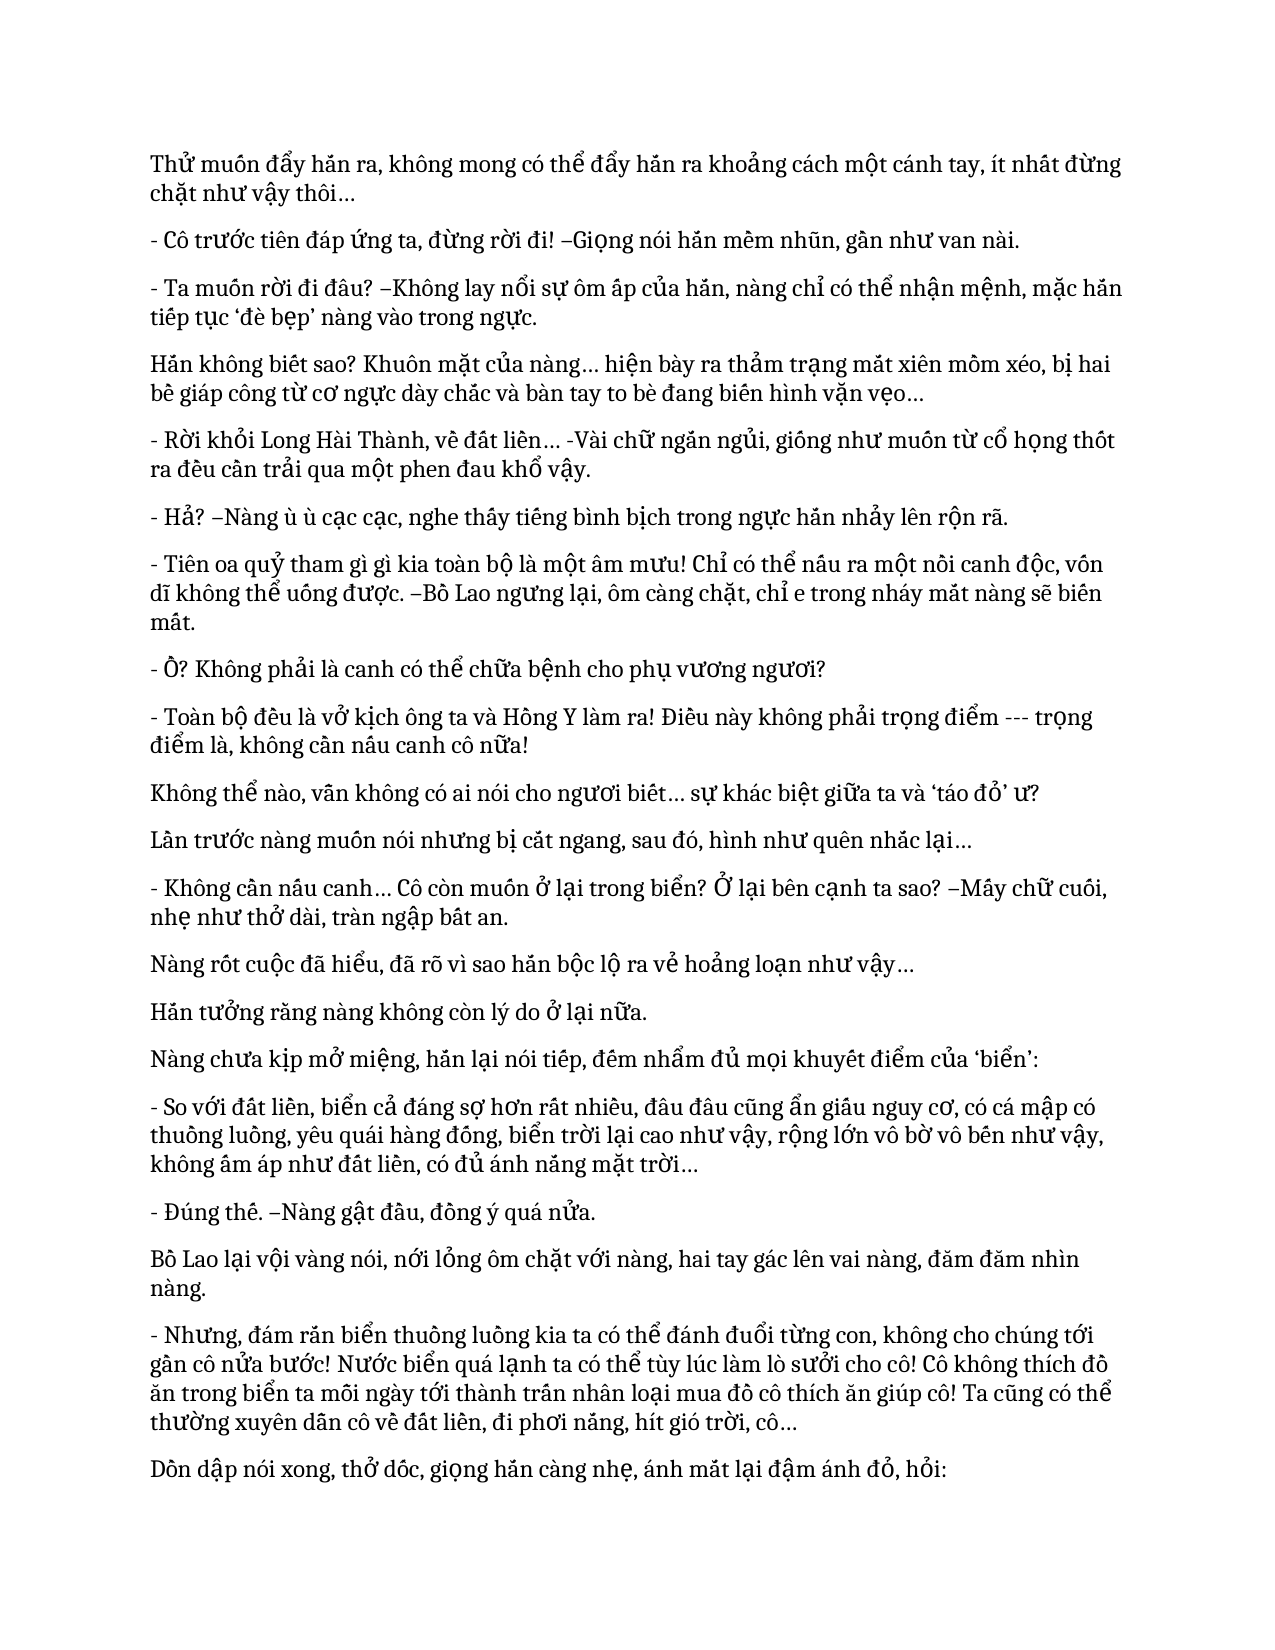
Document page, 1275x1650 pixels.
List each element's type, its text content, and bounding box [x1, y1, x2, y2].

text - So với đất liền, biển cả đáng sợ hơn rất nhiều, đâu đâu cũng ẩn giấu nguy cơ, có cá mập có thuồng luồng, yêu quái hàng đống, biển trời lại cao như vậy, rộng lớn vô bờ vô bến như vậy, không ấm áp như đất liền, có đủ ánh nắng mặt trời… [150, 1092, 1125, 1179]
text - Tiên oa quỷ tham gì gì kia toàn bộ là một âm mưu! Chỉ có thể nấu ra một nồi canh độc, vốn dĩ không thể uống được. –Bồ Lao ngưng lại, ôm càng chặt, chỉ e trong nháy mắt nàng sẽ biến mất. [150, 550, 1125, 636]
text - Không cần nấu canh… Cô còn muốn ở lại trong biển? Ở lại bên cạnh ta sao? –Mấy chữ cuối, nhẹ như thở dài, tràn ngập bất an. [150, 874, 1125, 931]
text Nàng rốt cuộc đã hiểu, đã rõ vì sao hắn bộc lộ ra vẻ hoảng loạn như vậy… [150, 950, 1125, 979]
text - Nhưng, đám rắn biển thuồng luồng kia ta có thể đánh đuổi từng con, không cho chúng tới gần cô nửa bước! Nước biển quá lạnh ta có thể tùy lúc làm lò sưởi cho cô! Cô không thích đồ ăn trong biển ta mỗi ngày tới thành trấn nhân loại mua đồ cô thích ăn giúp cô! Ta cũng có thể thường xuyên dẫn cô về đất liền, đi phơi nắng, hít gió trời, cô… [150, 1321, 1125, 1436]
text - Hả? –Nàng ù ù cạc cạc, nghe thấy tiếng bình bịch trong ngực hắn nhảy lên rộn rã. [150, 502, 1125, 531]
text Hắn không biết sao? Khuôn mặt của nàng… hiện bày ra thảm trạng mắt xiên mồm xéo, bị hai bề giáp công từ cơ ngực dày chắc và bàn tay to bè đang biến hình vặn vẹo… [150, 350, 1125, 407]
text Nàng chưa kịp mở miệng, hắn lại nói tiếp, đếm nhẩm đủ mọi khuyết điểm của ‘biển’: [150, 1045, 1125, 1074]
text - Rời khỏi Long Hài Thành, về đất liền… -Vài chữ ngắn ngủi, giống như muốn từ cổ họng thốt ra đều cần trải qua một phen đau khổ vậy. [150, 426, 1125, 484]
text - Ồ? Không phải là canh có thể chữa bệnh cho phụ vương ngươi? [150, 655, 1125, 684]
text Lần trước nàng muốn nói nhưng bị cắt ngang, sau đó, hình như quên nhắc lại… [150, 826, 1125, 855]
text - Toàn bộ đều là vở kịch ông ta và Hồng Y làm ra! Điều này không phải trọng điểm --- trọng điểm là, không cần nấu canh cô nữa! [150, 702, 1125, 760]
text Bồ Lao lại vội vàng nói, nới lỏng ôm chặt với nàng, hai tay gác lên vai nàng, đăm đăm nhìn nàng. [150, 1245, 1125, 1302]
text Không thể nào, vẫn không có ai nói cho ngươi biết… sự khác biệt giữa ta và ‘táo đỏ’ ư? [150, 779, 1125, 807]
text Dồn dập nói xong, thở dốc, giọng hắn càng nhẹ, ánh mắt lại đậm ánh đỏ, hỏi: [150, 1455, 1125, 1484]
text - Ta muốn rời đi đâu? –Không lay nổi sự ôm ấp của hắn, nàng chỉ có thể nhận mệnh, mặc hắn tiếp tục ‘đè bẹp’ nàng vào trong ngực. [150, 274, 1125, 331]
text Thử muốn đẩy hắn ra, không mong có thể đẩy hắn ra khoảng cách một cánh tay, ít nhất đừng chặt như vậy thôi… [150, 150, 1125, 207]
text - Cô trước tiên đáp ứng ta, đừng rời đi! –Giọng nói hắn mềm nhũn, gần như van nài. [150, 226, 1125, 255]
text - Đúng thế. –Nàng gật đầu, đồng ý quá nửa. [150, 1197, 1125, 1226]
text Hắn tưởng rằng nàng không còn lý do ở lại nữa. [150, 997, 1125, 1026]
